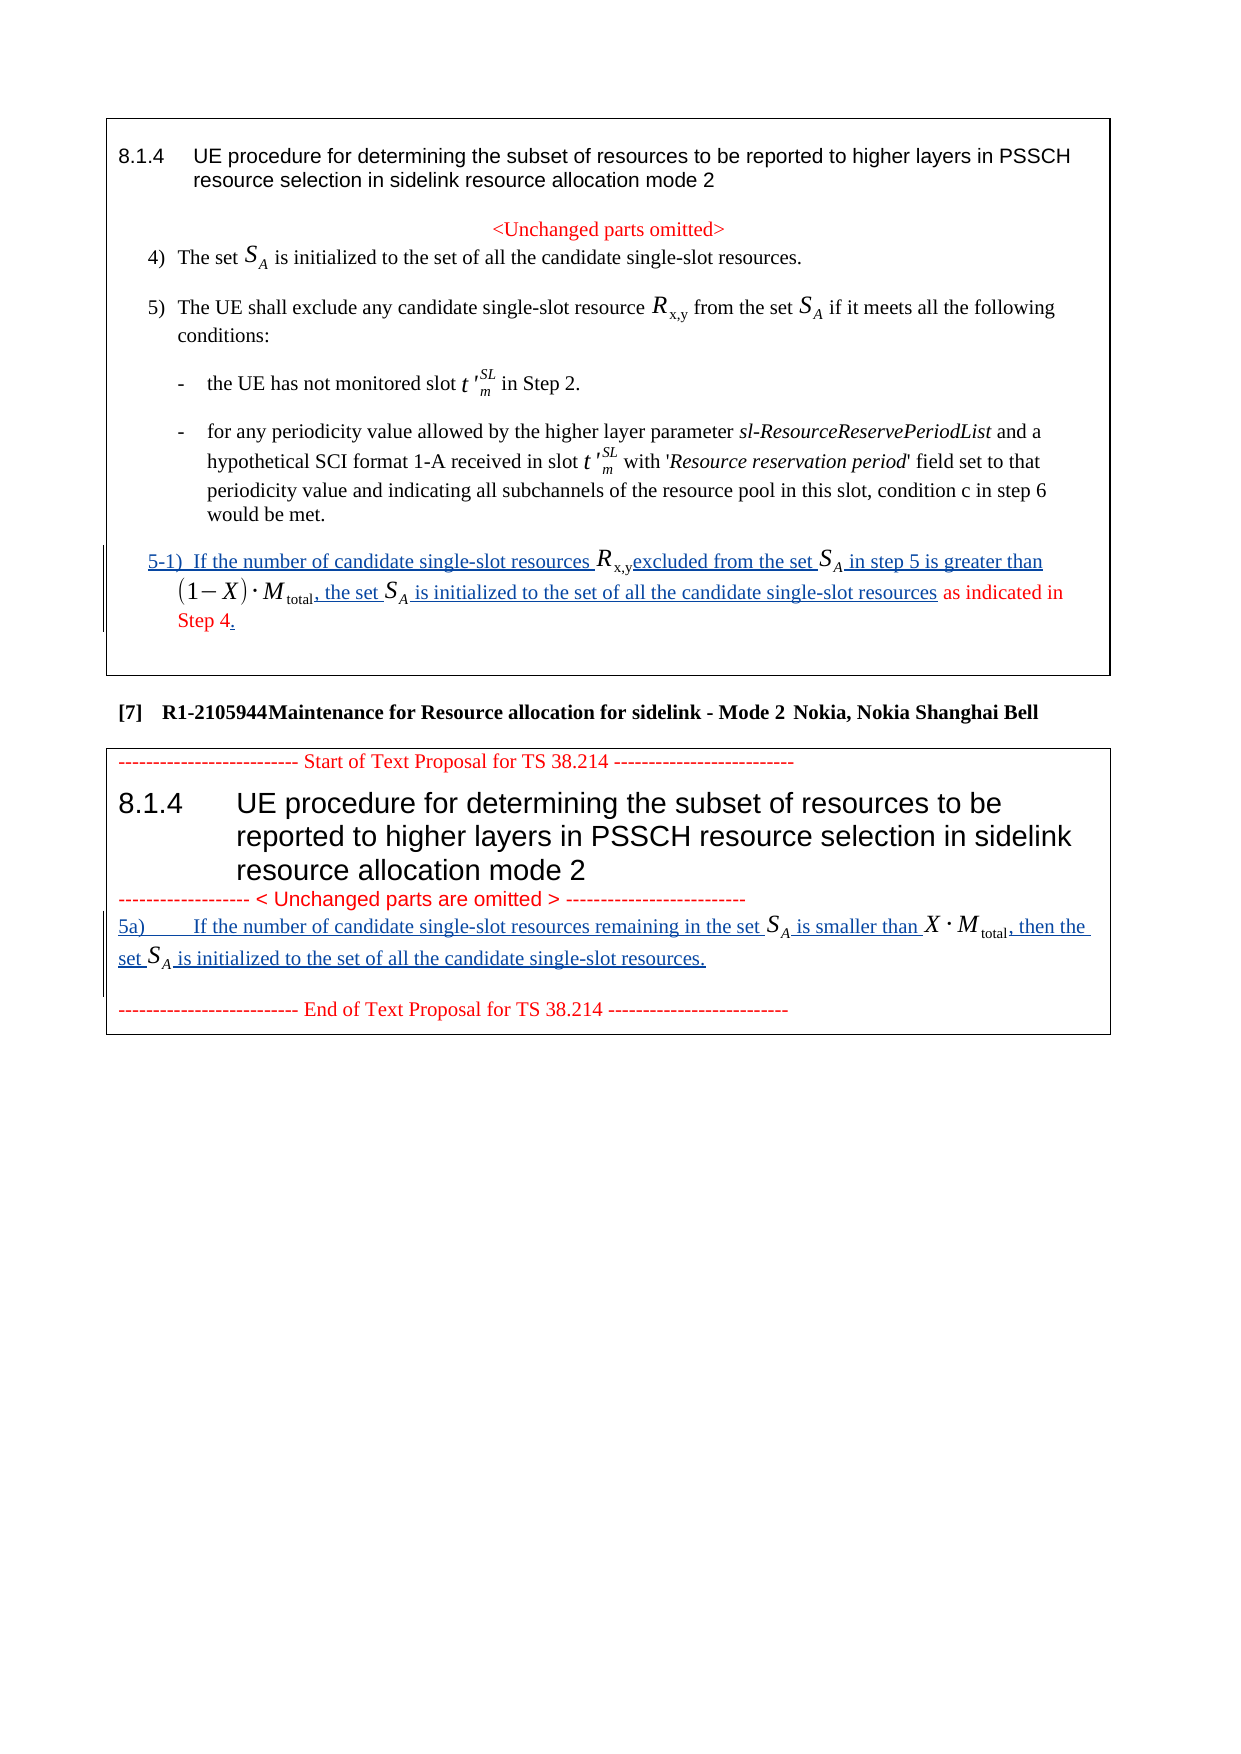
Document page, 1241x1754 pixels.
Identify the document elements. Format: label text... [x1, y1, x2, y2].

table_header -------------------------- Start of Text Proposal for TS 38.214 -------------------------- 8.1.4 UE procedure for determining the subset of resources to be reported to higher layers in PSSCH resource selection in sidelink resource allocation mode 2 ------------------- < Unchanged parts are omitted > -------------------------- -------------------------- End of Text Proposal for TS 38.214 -------------------------- [107, 749, 1110, 1034]
table_header 8.1.4 UE procedure for determining the subset of resources to be reported to higher layers in PSSCH resource selection in sidelink resource allocation mode 2 <Unchanged parts omitted> 4) The set is initialized to the set of all the candidate single-slot resources. 5) The UE shall exclude any candidate single-slot resource from the set if it meets all the following conditions: - the UE has not monitored slot in Step 2. - for any periodicity value allowed by the higher layer parameter sl-ResourceReservePeriodList and a hypothetical SCI format 1-A received in slot with 'Resource reservation period' field set to that periodicity value and indicating all subchannels of the resource pool in this slot, condition c in step 6 would be met. as indicated in Step 4 [107, 119, 1109, 675]
list R1-2105944 Maintenance for Resource allocation for sidelink - Mode 2 Nokia, Nokia Shanghai Bell [118, 700, 1122, 724]
